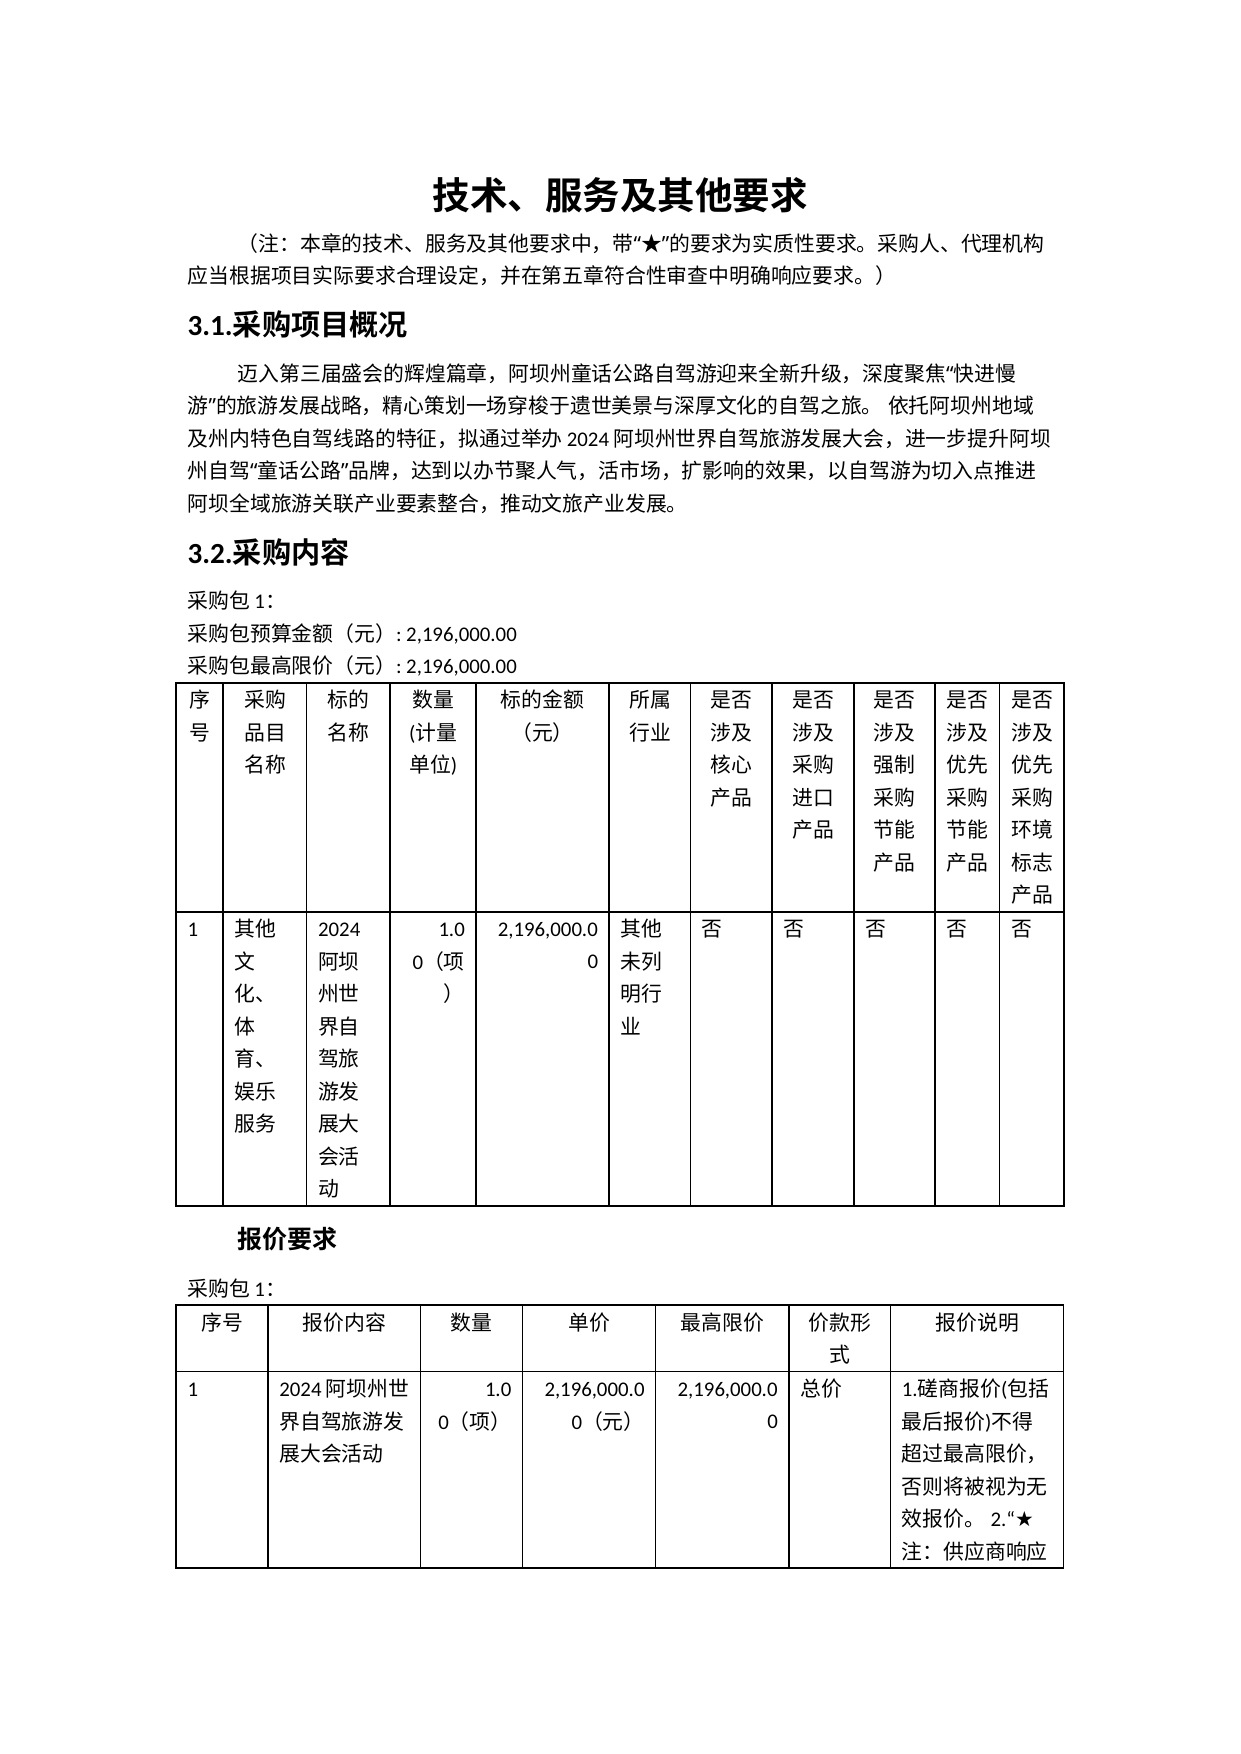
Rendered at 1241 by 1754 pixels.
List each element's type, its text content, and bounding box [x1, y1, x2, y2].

text 迈入第三届盛会的辉煌篇章，阿坝州童话公路自驾游迎来全新升级，深度聚焦“快进慢游”的旅游发展战略，精心策划一场穿梭于遗世美景与深厚文化的自驾之旅。 依托阿坝州地域及州内特色自驾线路的特征，拟通过举办2024阿坝州世界自驾旅游发展大会，进一步提升阿坝州自驾“童话公路”品牌，达到以办节聚人气，活市场，扩影响的效果，以自驾游为切入点推进阿坝全域旅游关联产业要素整合，推动文旅产业发展。 [187, 357, 1053, 519]
table_cell 2,196,000.00 [656, 1372, 788, 1567]
table_cell 其他未列明行业 [610, 913, 690, 1205]
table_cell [891, 1372, 1063, 1567]
text 报价要求 [187, 1207, 1053, 1272]
text 采购包1： [187, 584, 1053, 617]
table_header 序号 [177, 684, 222, 911]
text 3.2.采购内容 [187, 519, 1053, 584]
table_cell 否 [936, 913, 999, 1205]
table_cell 总价 [790, 1372, 890, 1567]
table_cell 其他文化、体育、娱乐服务 [224, 913, 306, 1205]
table_header 价款形式 [790, 1306, 890, 1371]
table_cell 否 [855, 913, 934, 1205]
table_cell 否 [773, 913, 853, 1205]
text 3.1.采购项目概况 [187, 292, 1053, 357]
table_header 序号 [177, 1306, 267, 1371]
table_header 是否涉及强制采购节能产品 [855, 684, 934, 911]
table_header 报价说明 [891, 1306, 1063, 1371]
table_cell 1.00（项） [391, 913, 475, 1205]
table_header 标的名称 [307, 684, 389, 911]
text 采购包1： [187, 1272, 1053, 1304]
table_cell 否 [691, 913, 771, 1205]
table_header 是否涉及采购进口产品 [773, 684, 853, 911]
table_header 数量 (计量单位) [391, 684, 475, 911]
text 采购包最高限价（元）: 2,196,000.00 [187, 649, 1053, 682]
table_cell 2,196,000.00 [477, 913, 608, 1205]
table_cell 否 [1000, 913, 1063, 1205]
table_cell 1 [177, 913, 222, 1205]
table_header 标的金额 （元） [477, 684, 608, 911]
table_cell 1.00（项） [421, 1372, 522, 1567]
text 采购包预算金额（元）: 2,196,000.00 [187, 617, 1053, 649]
table_header 报价内容 [269, 1306, 420, 1371]
table_cell 2024阿坝州世界自驾旅游发展大会活动 [269, 1372, 420, 1567]
table_header 采购品目名称 [224, 684, 306, 911]
table_cell 2,196,000.00（元） [523, 1372, 655, 1567]
table_header 是否涉及优先采购节能产品 [936, 684, 999, 911]
text （注：本章的技术、服务及其他要求中，带“★”的要求为实质性要求。采购人、代理机构应当根据项目实际要求合理设定，并在第五章符合性审查中明确响应要求。） [187, 227, 1053, 292]
table_header 是否涉及优先采购环境标志产品 [1000, 684, 1063, 911]
table_header 是否涉及核心产品 [691, 684, 771, 911]
text 技术、服务及其他要求 [187, 162, 1053, 227]
table_header 单价 [523, 1306, 655, 1371]
table_header 所属行业 [610, 684, 690, 911]
table_header 数量 [421, 1306, 522, 1371]
table_cell 1 [177, 1372, 267, 1567]
table_header 最高限价 [656, 1306, 788, 1371]
table_cell 2024阿坝州世界自驾旅游发展大会活动 [307, 913, 389, 1205]
